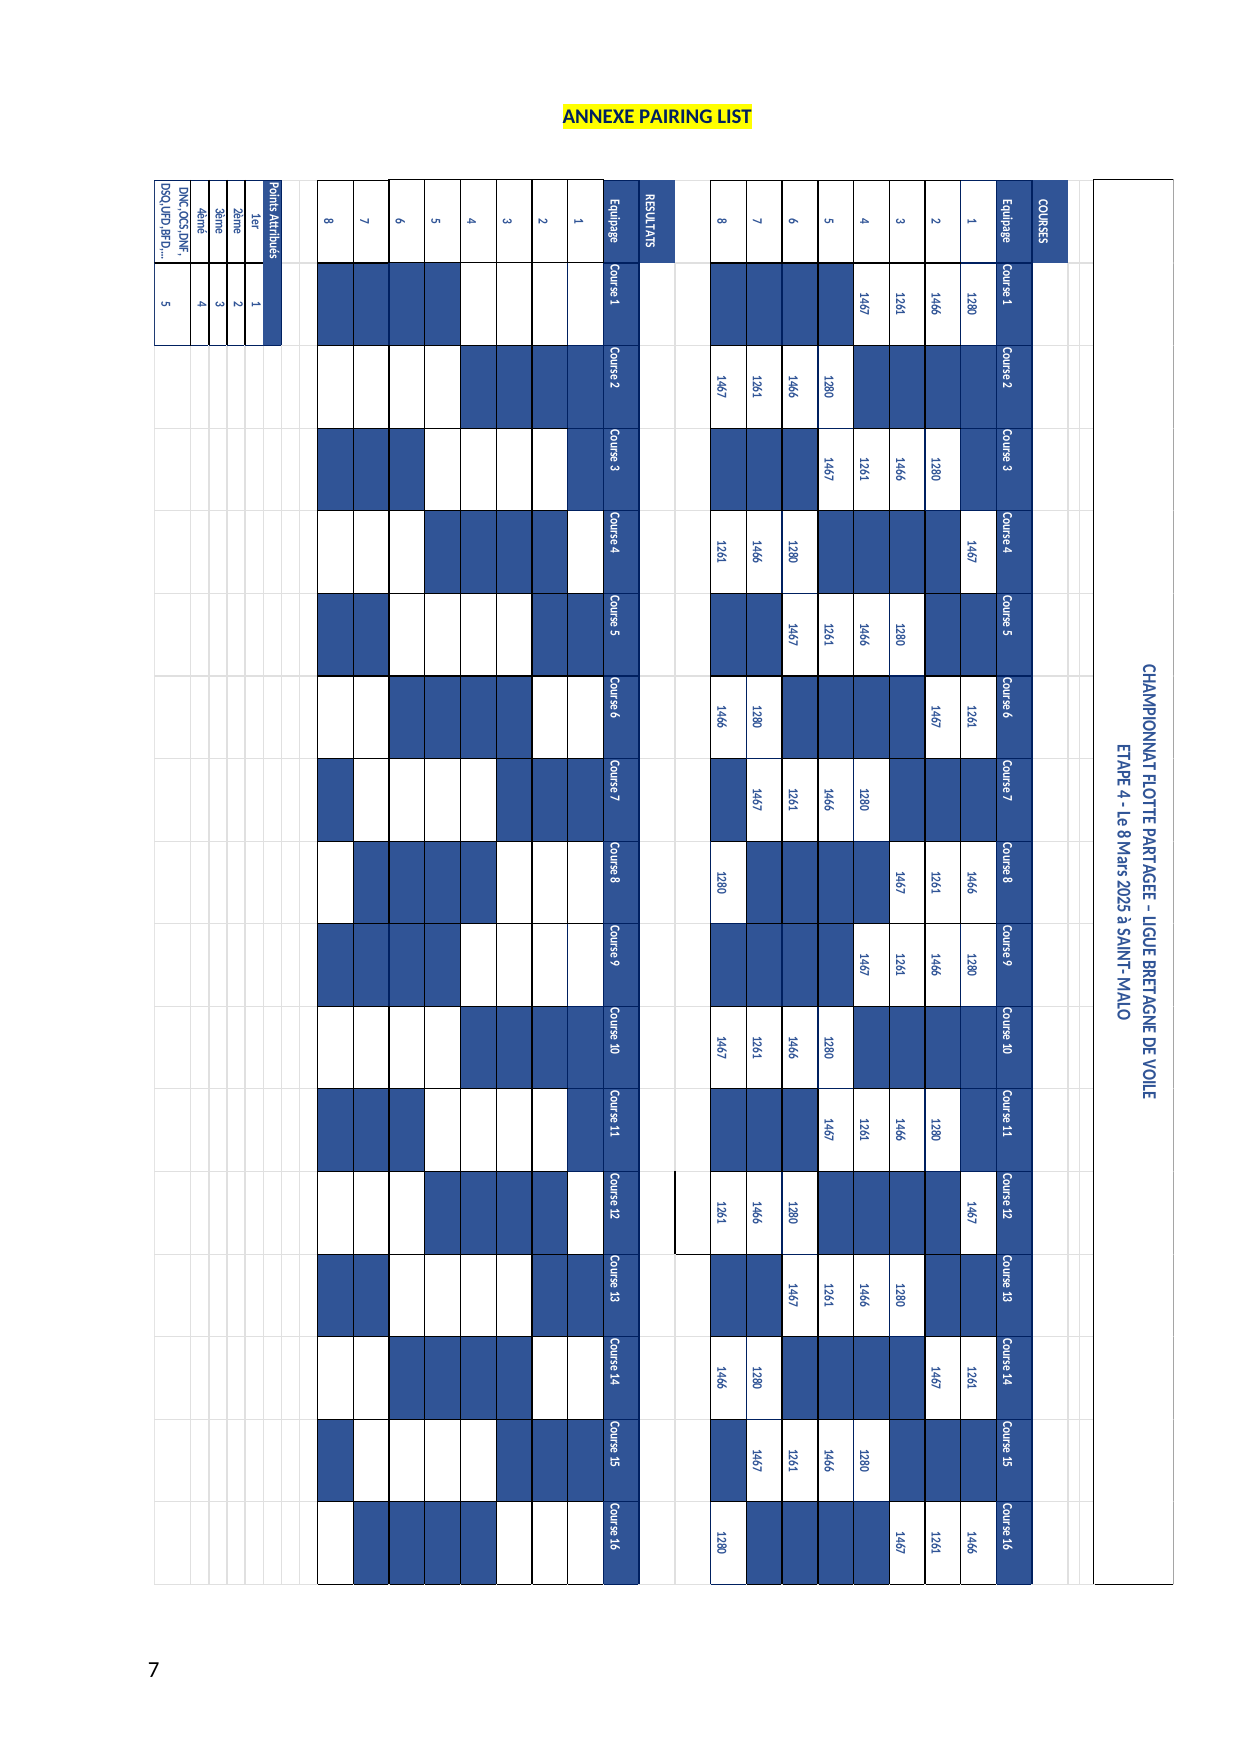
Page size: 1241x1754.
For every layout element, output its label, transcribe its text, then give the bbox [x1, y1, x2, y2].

text ANNEXE PAIRING LIST [148, 103, 1166, 129]
